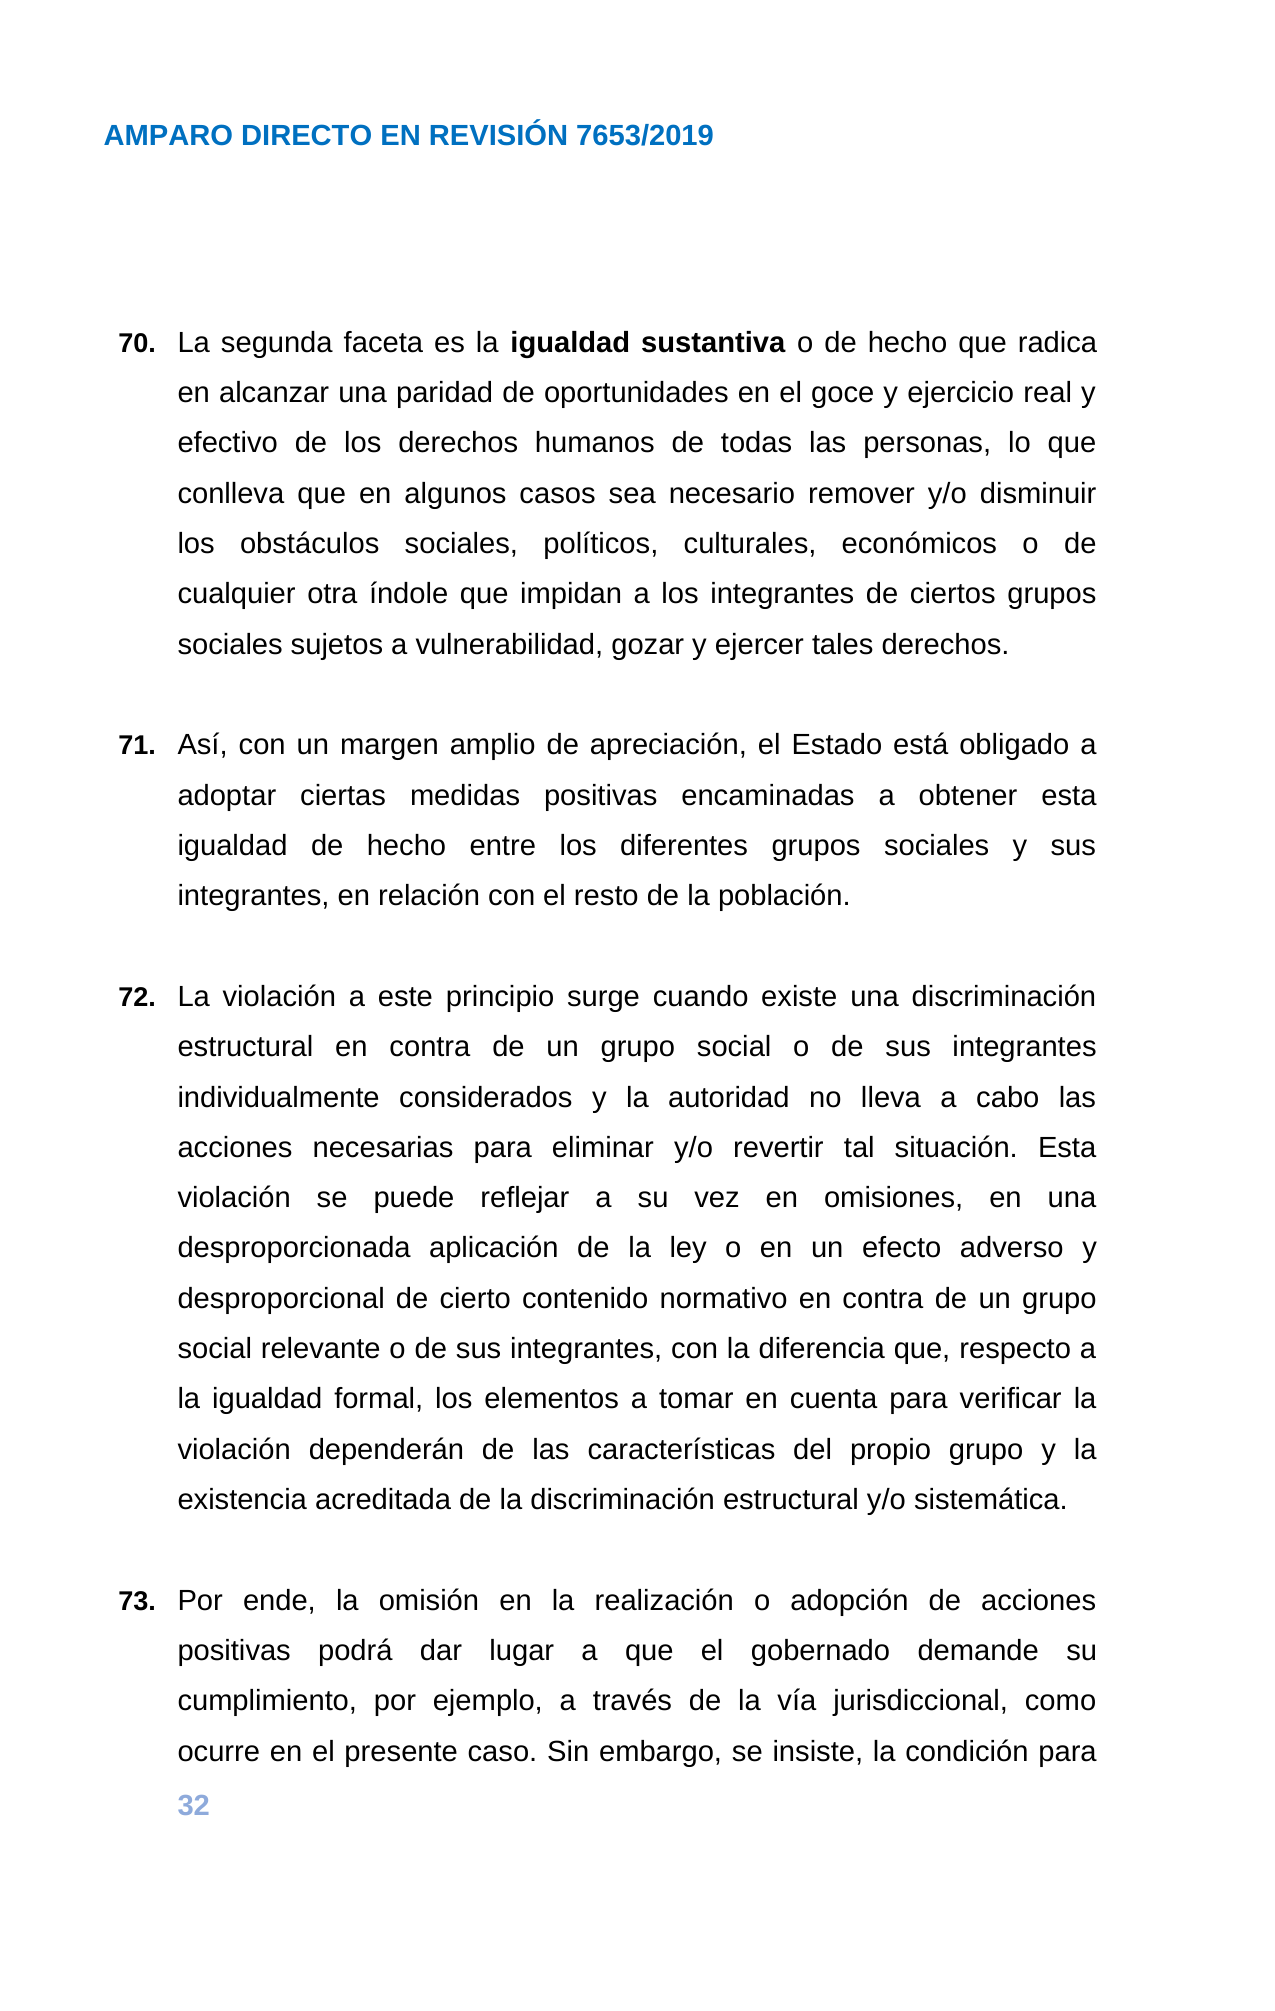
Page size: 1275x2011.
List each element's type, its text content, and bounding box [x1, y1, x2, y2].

list La segunda faceta es la igualdad sustantiva o de hecho que radica en alcanzar una paridad de oportunidades en el goce y ejercicio real y efectivo de los derechos humanos de todas las personas, lo que conlleva que en algunos casos sea necesario remover y/o disminuir los obstáculos sociales, políticos, culturales, económicos o de cualquier otra índole que impidan a los integrantes de ciertos grupos sociales sujetos a vulnerabilidad, gozar y ejercer tales derechos. [118, 325, 1098, 660]
list Así, con un margen amplio de apreciación, el Estado está obligado a adoptar ciertas medidas positivas encaminadas a obtener esta igualdad de hecho entre los diferentes grupos sociales y sus integrantes, en relación con el resto de la población. [118, 727, 1098, 912]
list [118, 1583, 1098, 1767]
list La violación a este principio surge cuando existe una discriminación estructural en contra de un grupo social o de sus integrantes individualmente considerados y la autoridad no lleva a cabo las acciones necesarias para eliminar y/o revertir tal situación. Esta violación se puede reflejar a su vez en omisiones, en una desproporcionada aplicación de la ley o en un efecto adverso y desproporcional de cierto contenido normativo en contra de un grupo social relevante o de sus integrantes, con la diferencia que, respecto a la igualdad formal, los elementos a tomar en cuenta para verificar la violación dependerán de las características del propio grupo y la existencia acreditada de la discriminación estructural y/o sistemática. [118, 979, 1098, 1516]
